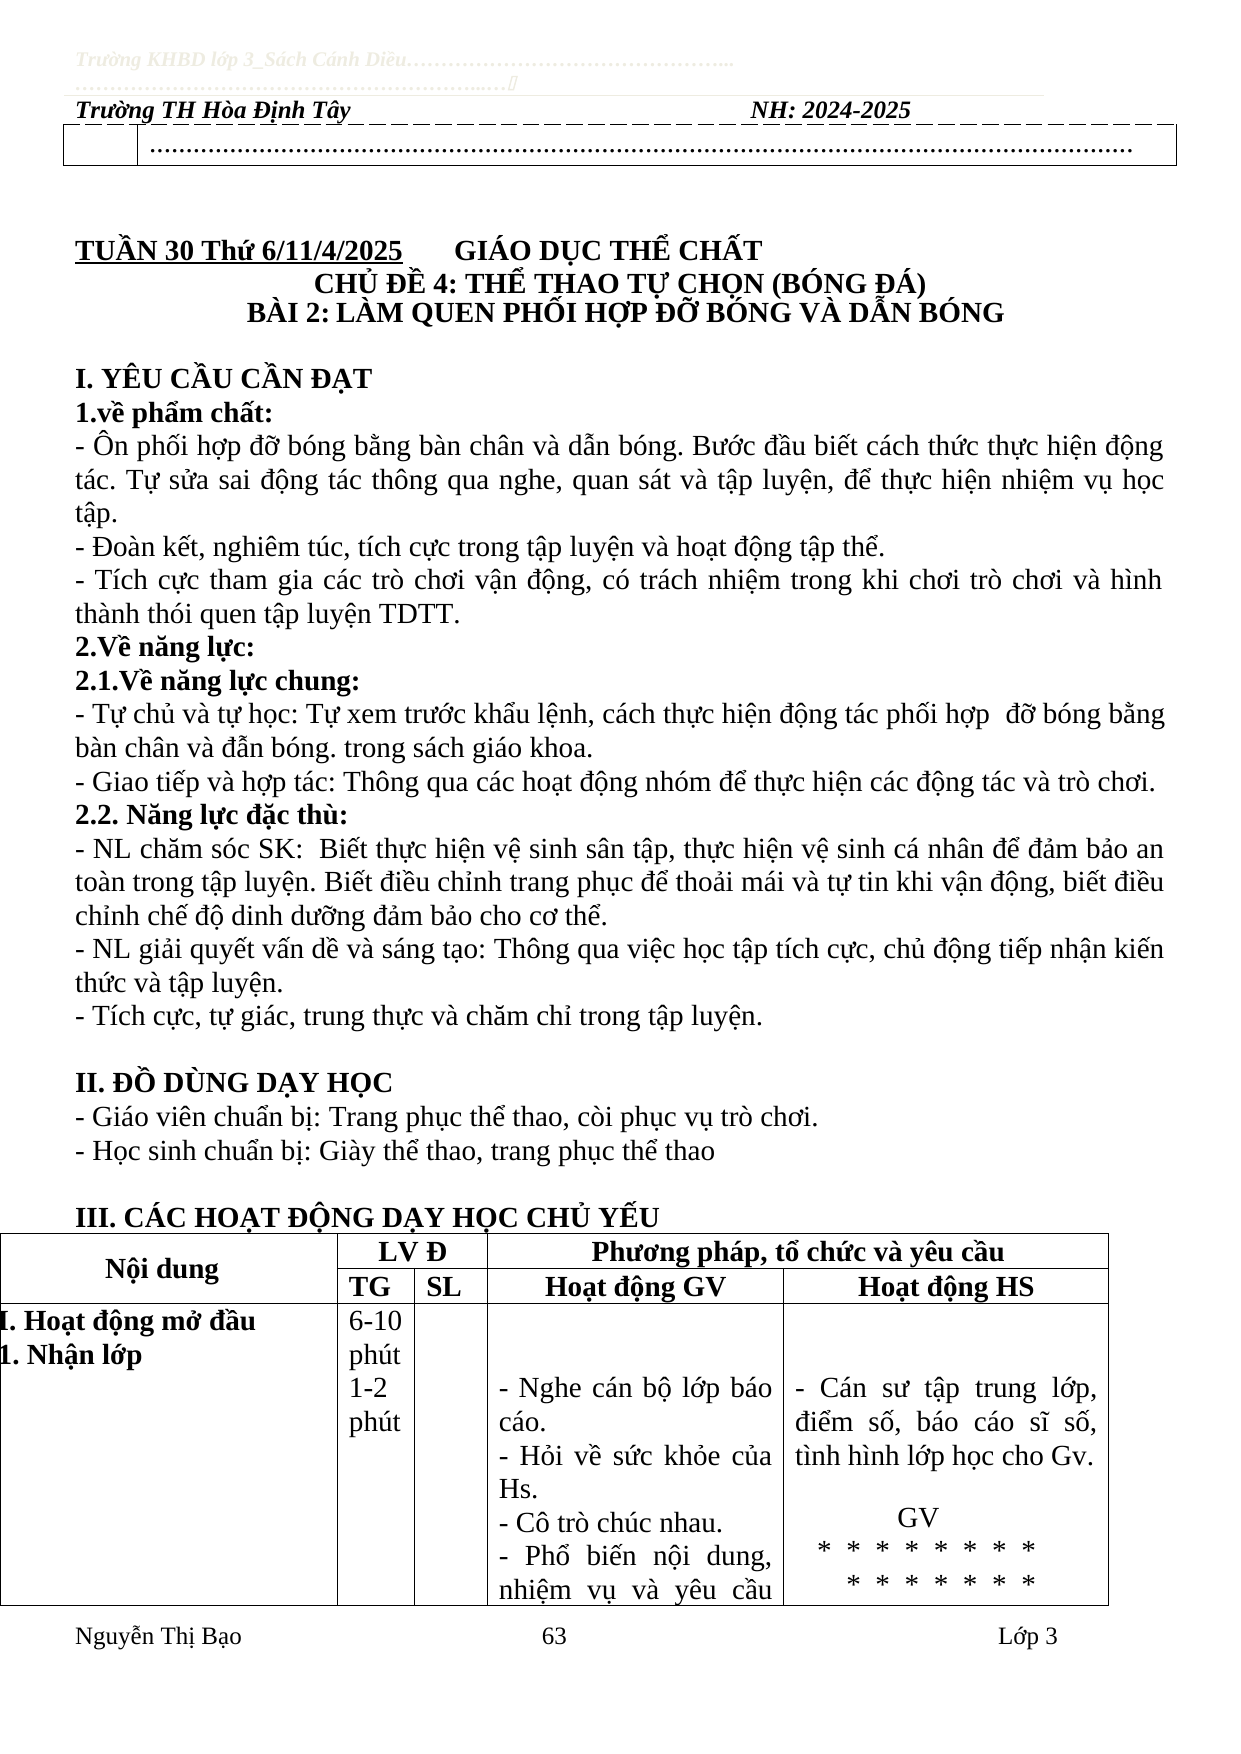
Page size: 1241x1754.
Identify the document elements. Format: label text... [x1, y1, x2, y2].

table_cell [64, 124, 137, 165]
text 2.1.Về năng lực chung: [75, 663, 1165, 697]
text - Tích cực tham gia các trò chơi vận động, có trách nhiệm trong khi chơi trò chơi và hình thành thói quen tập luyện TDTT. [75, 562, 1165, 629]
text CHỦ ĐỀ 4: THỂ THAO TỰ CHỌN (BÓNG ĐÁ) [75, 266, 1165, 300]
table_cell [338, 1304, 414, 1605]
text - Tự chủ và tự học: Tự xem trước khẩu lệnh, cách thực hiện động tác phối hợp đỡ bóng bằng bàn chân và đẫn bóng. trong sách giáo khoa. [75, 697, 1165, 764]
table_header LV Đ [338, 1234, 487, 1268]
text - Ôn phối hợp đỡ bóng bằng bàn chân và dẫn bóng. Bước đầu biết cách thức thực hiện động tác. Tự sửa sai động tác thông qua nghe, quan sát và tập luyện, để thực hiện nhiệm vụ học tập. [75, 428, 1165, 529]
text - Đoàn kết, nghiêm túc, tích cực trong tập luyện và hoạt động tập thể. [75, 529, 1165, 562]
text BÀI 2: LÀM QUEN PHỐI HỢP ĐỠ BÓNG VÀ DẪN BÓNG [86, 300, 1165, 328]
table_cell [784, 1304, 1108, 1605]
text TUẦN 30 Thứ 6/11/4/2025 GIÁO DỤC THỂ CHẤT [75, 233, 1165, 266]
text II. ĐỒ DÙNG DẠY HỌC [75, 1066, 1165, 1099]
table_cell TG [338, 1269, 414, 1302]
text - Giao tiếp và hợp tác: Thông qua các hoạt động nhóm để thực hiện các động tác và trò chơi. [75, 764, 1165, 797]
text 2.Về năng lực: [75, 629, 1165, 663]
text - NL chăm sóc SK: Biết thực hiện vệ sinh sân tập, thực hiện vệ sinh cá nhân để đảm bảo an toàn trong tập luyện. Biết điều chỉnh trang phục để thoải mái và tự tin khi vận động, biết điều chỉnh chế độ dinh dưỡng đảm bảo cho cơ thể. [75, 831, 1165, 931]
text III. CÁC HOẠT ĐỘNG DẠY HỌC CHỦ YẾU [75, 1200, 1165, 1233]
text - NL giải quyết vấn dề và sáng tạo: Thông qua việc học tập tích cực, chủ động tiếp nhận kiến thức và tập luyện. [75, 931, 1165, 998]
table_cell Hoạt động GV [488, 1269, 783, 1302]
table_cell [1, 1304, 337, 1605]
text - Giáo viên chuẩn bị: Trang phục thể thao, còi phục vụ trò chơi. [75, 1099, 1165, 1133]
table_header Nội dung [1, 1234, 337, 1302]
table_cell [488, 1304, 783, 1605]
table_cell SL [415, 1269, 487, 1302]
table_header Phương pháp, tổ chức và yêu cầu [488, 1234, 1108, 1268]
text - Học sinh chuẩn bị: Giày thể thao, trang phục thể thao [75, 1133, 1165, 1166]
text I. YÊU CẦU CẦN ĐẠT [75, 361, 1165, 395]
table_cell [138, 124, 1176, 165]
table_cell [415, 1304, 487, 1605]
table_cell Hoạt động HS [784, 1269, 1108, 1302]
text - Tích cực, tự giác, trung thực và chăm chỉ trong tập luyện. [75, 998, 1165, 1032]
text 2.2. Năng lực đặc thù: [75, 797, 1165, 831]
text 1.về phẩm chất: [75, 395, 1165, 428]
